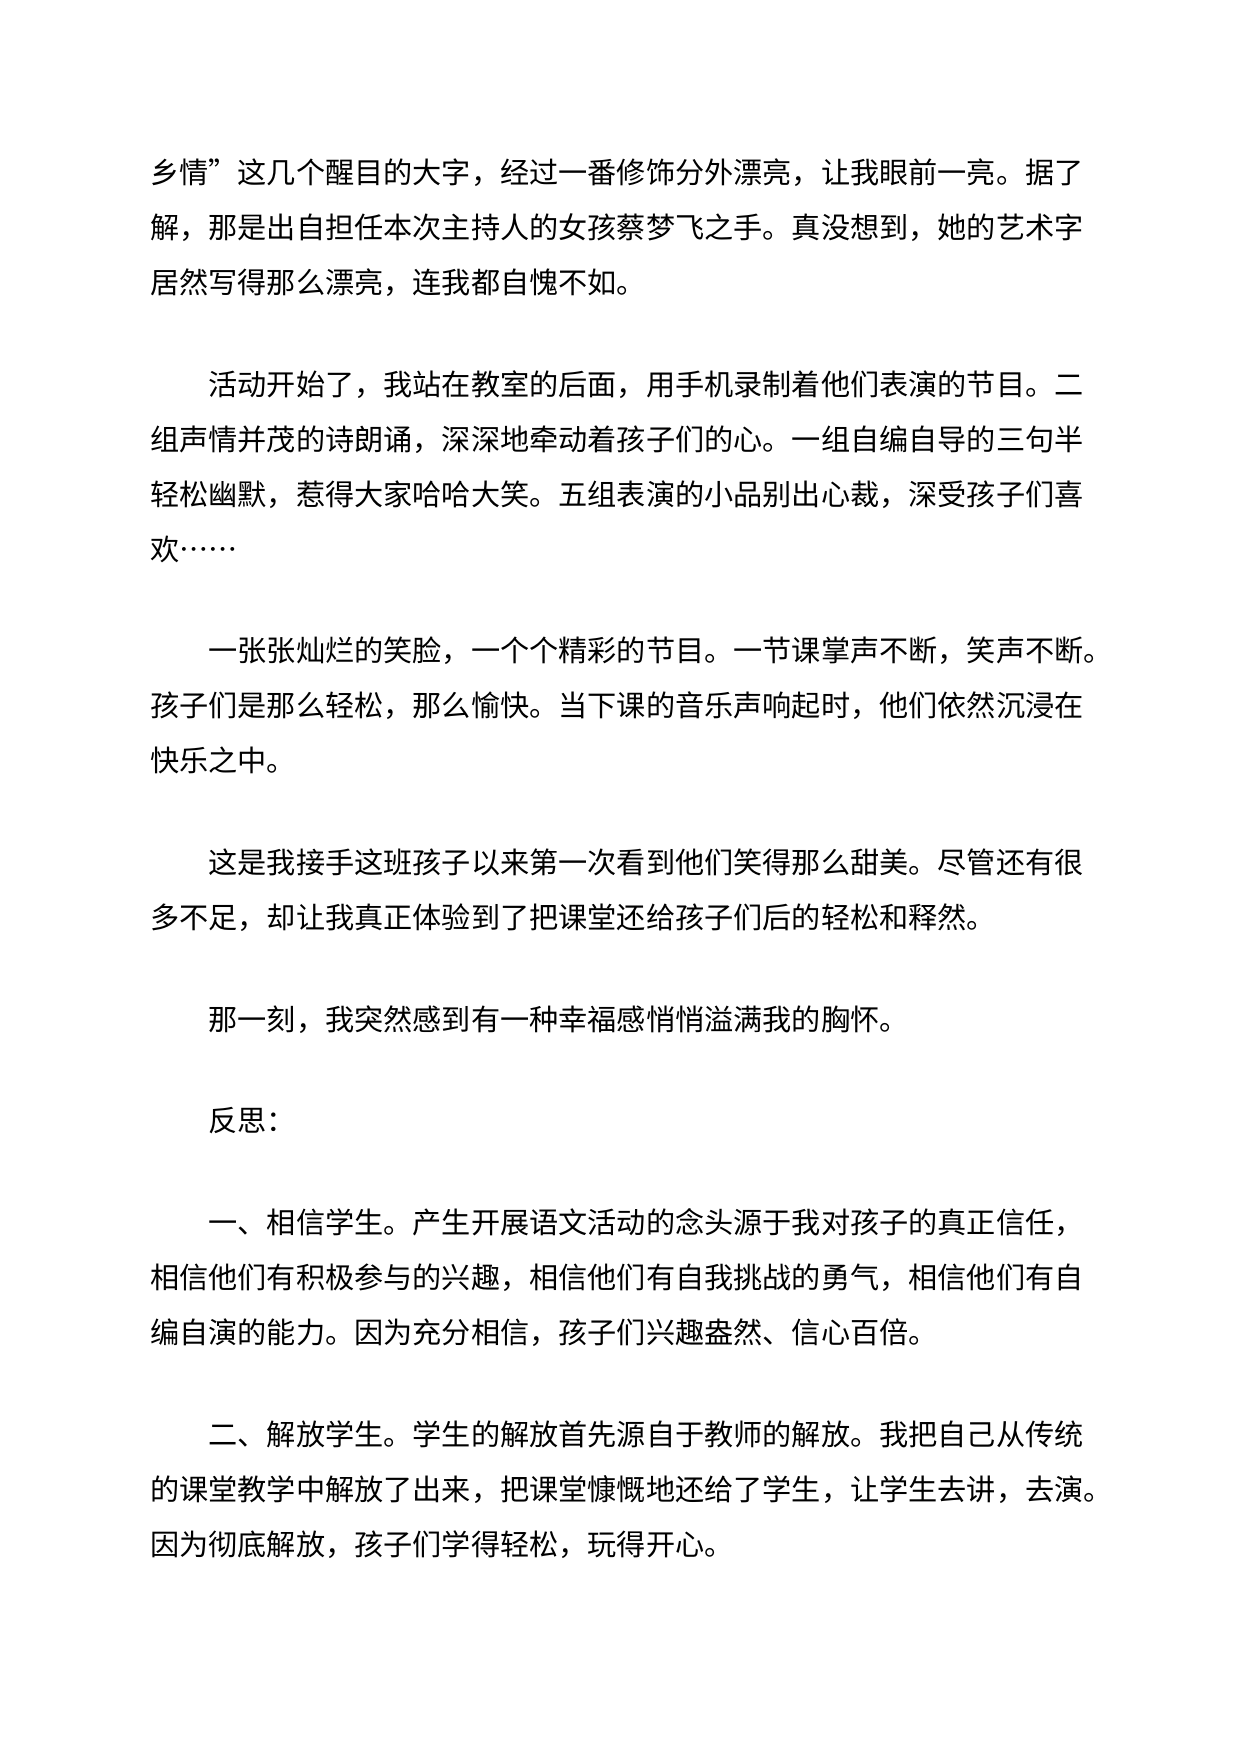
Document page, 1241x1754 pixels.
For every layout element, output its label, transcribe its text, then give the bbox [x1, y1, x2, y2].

text 一张张灿烂的笑脸，一个个精彩的节目。一节课掌声不断，笑声不断。孩子们是那么轻松，那么愉快。当下课的音乐声响起时，他们依然沉浸在快乐之中。 [150, 628, 1090, 780]
text 反思： [150, 1098, 1090, 1140]
text 二、解放学生。学生的解放首先源自于教师的解放。我把自己从传统的课堂教学中解放了出来，把课堂慷慨地还给了学生，让学生去讲，去演。因为彻底解放，孩子们学得轻松，玩得开心。 [150, 1411, 1090, 1563]
text 一、相信学生。产生开展语文活动的念头源于我对孩子的真正信任，相信他们有积极参与的兴趣，相信他们有自我挑战的勇气，相信他们有自编自演的能力。因为充分相信，孩子们兴趣盎然、信心百倍。 [150, 1200, 1090, 1352]
text 活动开始了，我站在教室的后面，用手机录制着他们表演的节目。二组声情并茂的诗朗诵，深深地牵动着孩子们的心。一组自编自导的三句半轻松幽默，惹得大家哈哈大笑。五组表演的小品别出心裁，深受孩子们喜欢…… [150, 362, 1090, 568]
text 那一刻，我突然感到有一种幸福感悄悄溢满我的胸怀。 [150, 996, 1090, 1038]
text 这是我接手这班孩子以来第一次看到他们笑得那么甜美。尽管还有很多不足，却让我真正体验到了把课堂还给孩子们后的轻松和释然。 [150, 839, 1090, 937]
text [150, 150, 1090, 302]
